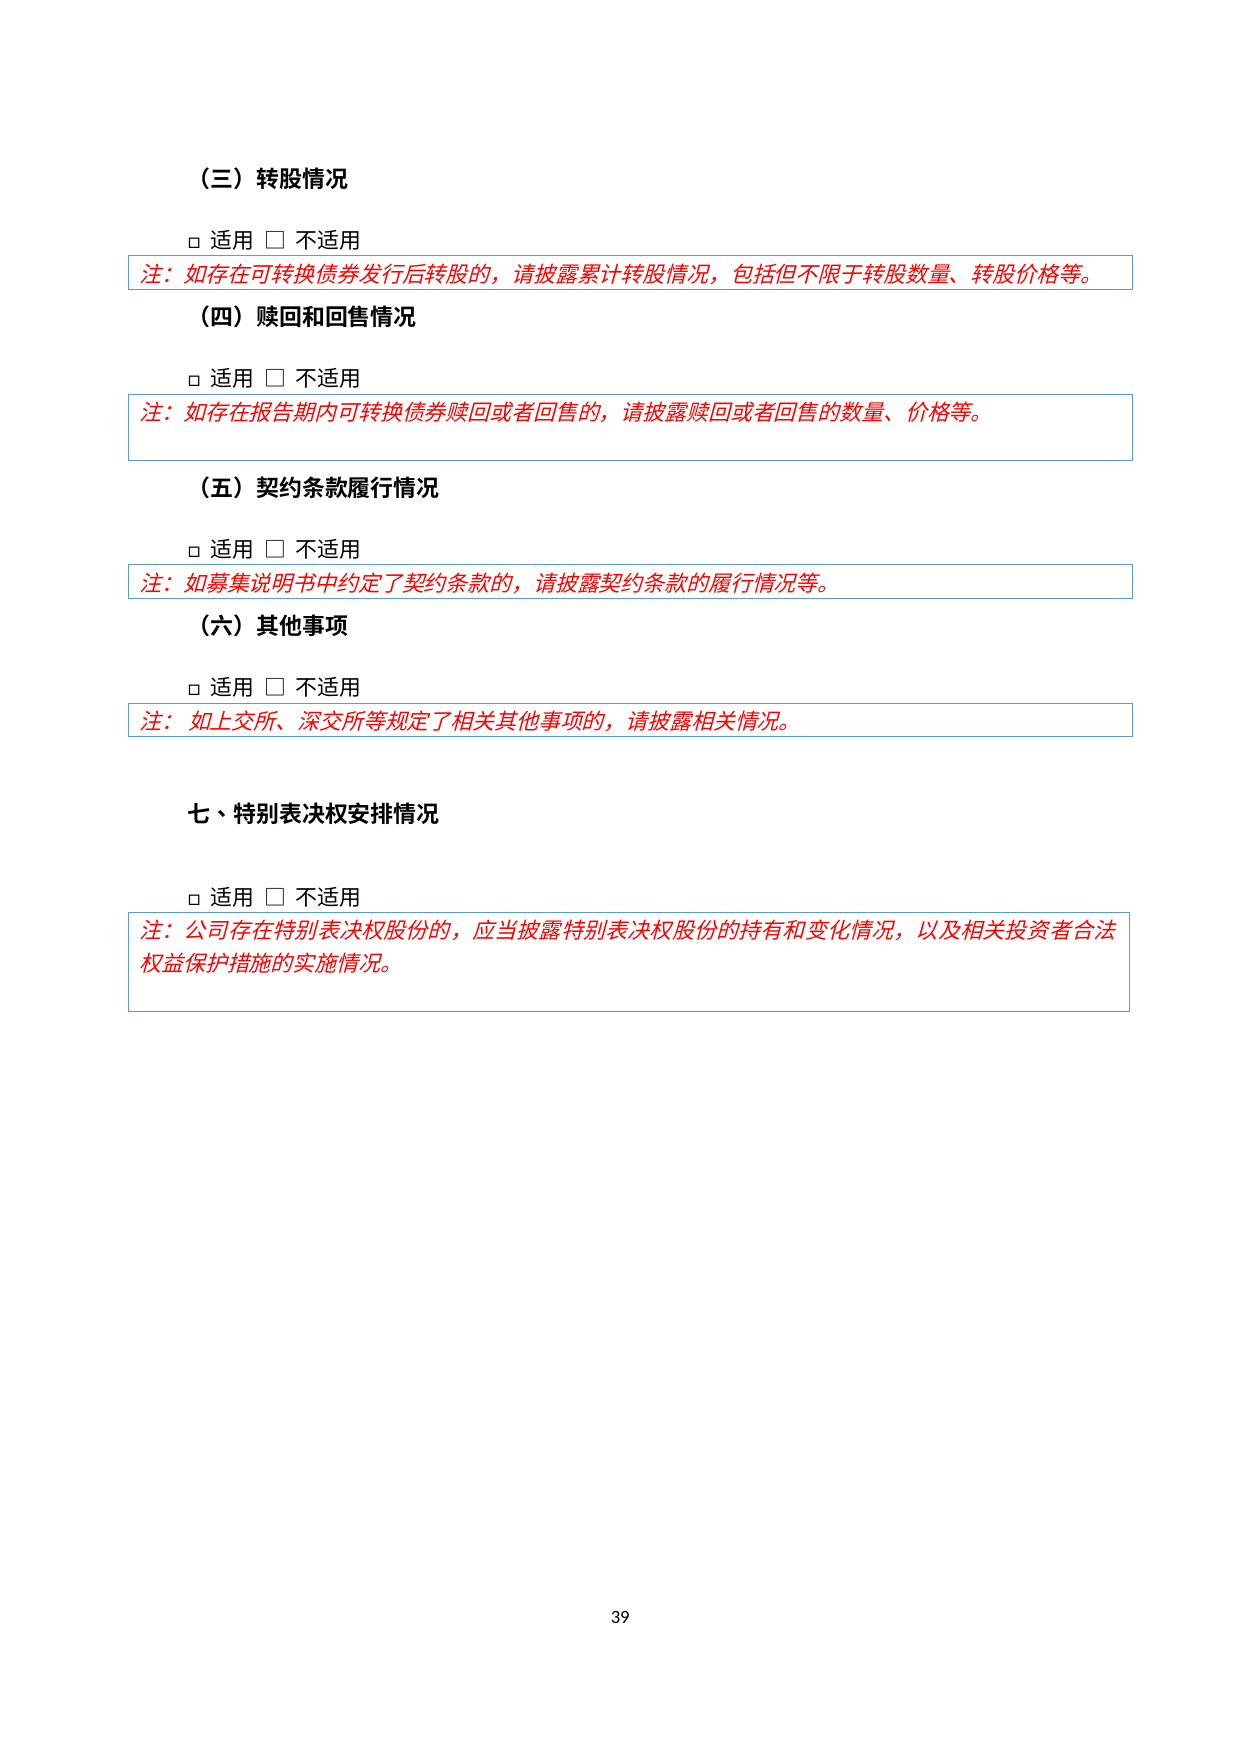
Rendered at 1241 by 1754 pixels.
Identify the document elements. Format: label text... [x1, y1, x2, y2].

table_header 注：如存在报告期内可转换债券赎回或者回售的，请披露赎回或者回售的数量、价格等。 [129, 395, 1132, 459]
text □ 适用 □ 不适用 [187, 223, 1053, 255]
text 七、特别表决权安排情况 [187, 780, 1053, 845]
table_header 注：公司存在特别表决权股份的，应当披露特别表决权股份的持有和变化情况，以及相关投资者合法权益保护措施的实施情况。 [129, 913, 1129, 1011]
text □ 适用 □ 不适用 [187, 879, 1053, 912]
text （四）赎回和回售情况 [187, 300, 1053, 333]
text （六）其他事项 [187, 609, 1053, 642]
table_header 注：如存在可转换债券发行后转股的，请披露累计转股情况，包括但不限于转股数量、转股价格等。 [129, 256, 1132, 289]
table_header 注：如募集说明书中约定了契约条款的，请披露契约条款的履行情况等。 [129, 565, 1132, 598]
table_header 注： 如上交所、深交所等规定了相关其他事项的，请披露相关情况。 [129, 704, 1132, 736]
text （三）转股情况 [187, 162, 1053, 194]
text □ 适用 □ 不适用 [187, 670, 1053, 702]
text □ 适用 □ 不适用 [187, 361, 1053, 393]
text （五）契约条款履行情况 [187, 471, 1053, 503]
text □ 适用 □ 不适用 [187, 532, 1053, 564]
